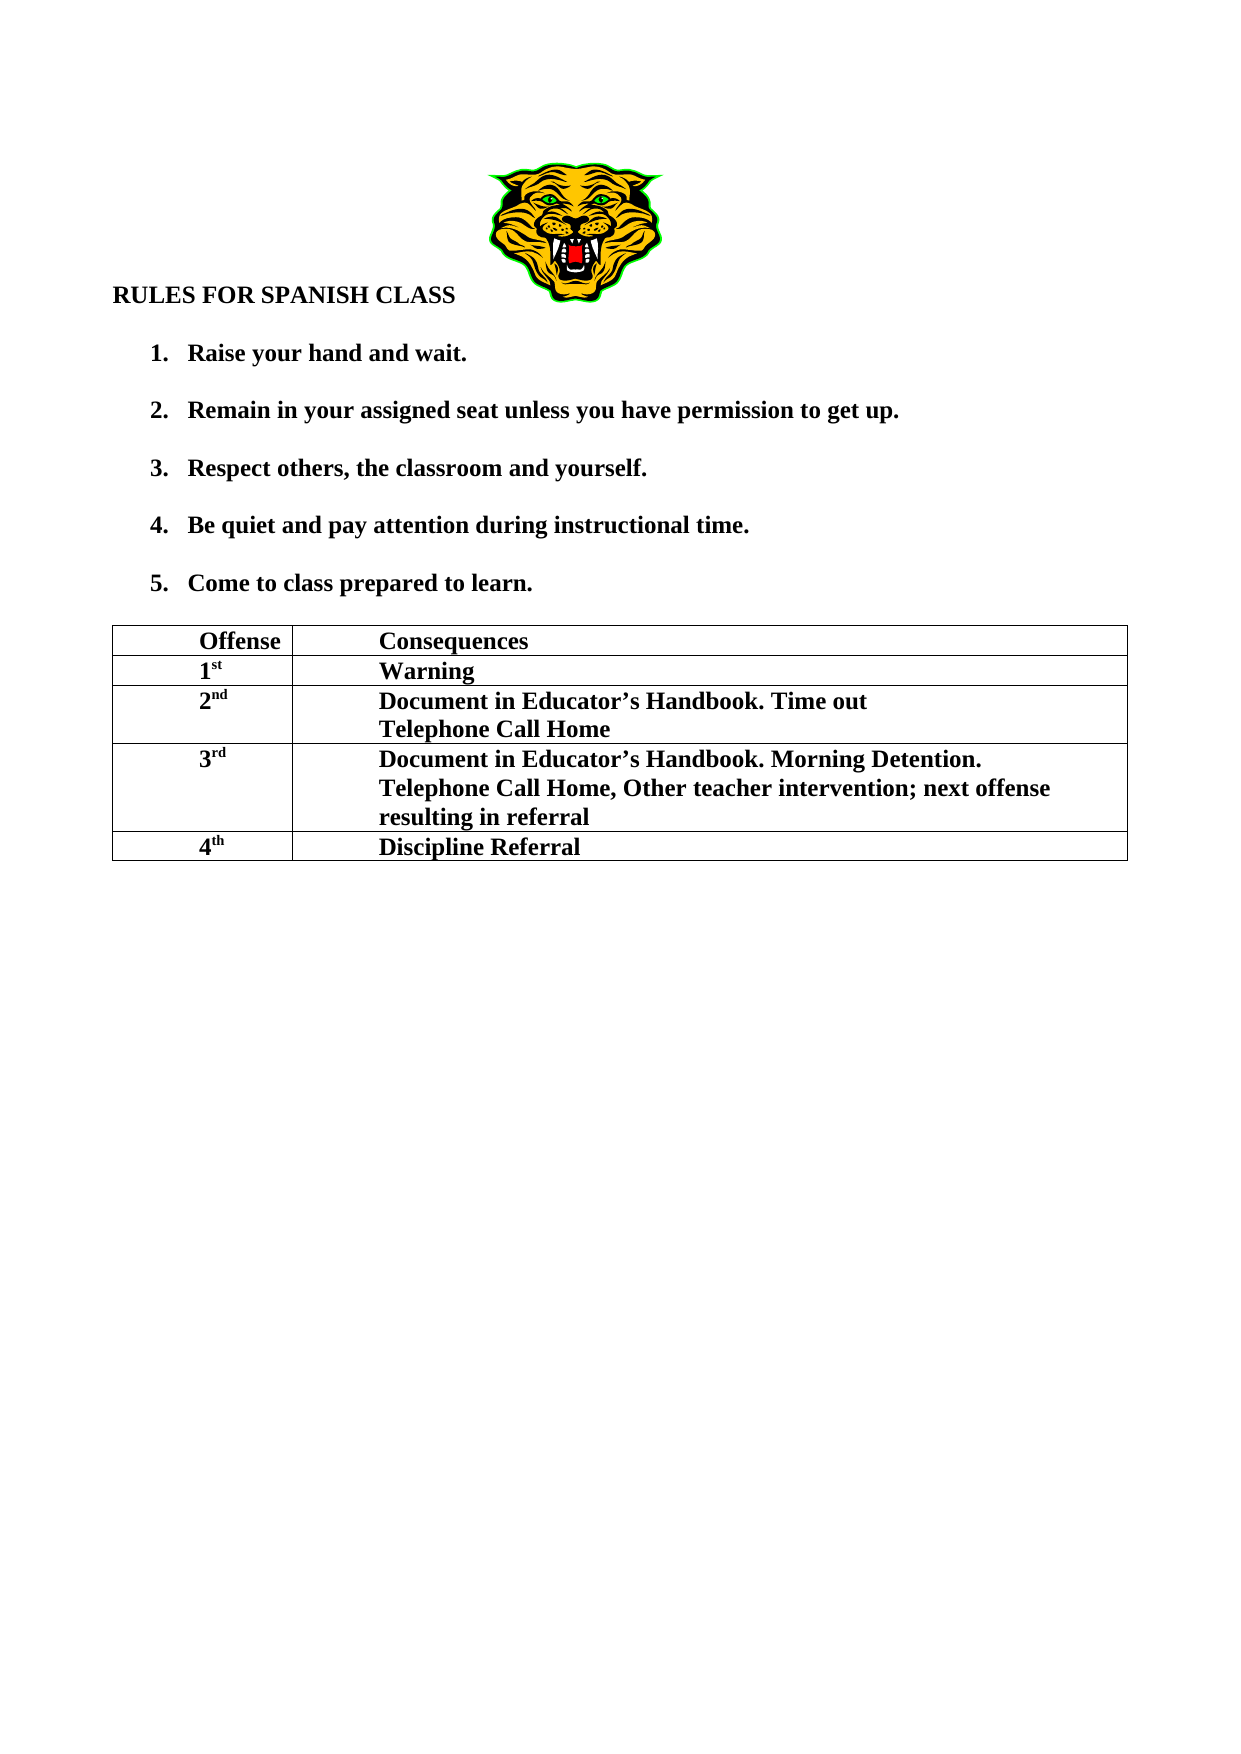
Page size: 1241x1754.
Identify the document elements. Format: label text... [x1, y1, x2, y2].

list Respect others, the classroom and yourself. [150, 453, 1128, 481]
table_cell 3rd [113, 744, 292, 831]
table_cell Warning [293, 656, 1127, 685]
table_cell 1st [113, 656, 292, 685]
list Remain in your assigned seat unless you have permission to get up. [150, 395, 1128, 424]
table_cell 2nd [113, 686, 292, 743]
table_cell Document in Educator’s Handbook. Time out Telephone Call Home [293, 686, 1127, 743]
table_header Offense [113, 626, 292, 655]
list Be quiet and pay attention during instructional time. [150, 510, 1128, 539]
list Raise your hand and wait. [150, 338, 1128, 366]
table_cell 4th [113, 832, 292, 860]
text RULES FOR SPANISH CLASS [112, 161, 1128, 309]
table_cell Document in Educator’s Handbook. Morning Detention. Telephone Call Home, Other teacher intervention; next offense resulting in referral [293, 744, 1127, 831]
list Come to class prepared to learn. [150, 568, 1128, 596]
table_cell Discipline Referral [293, 832, 1127, 860]
table_header Consequences [293, 626, 1127, 655]
